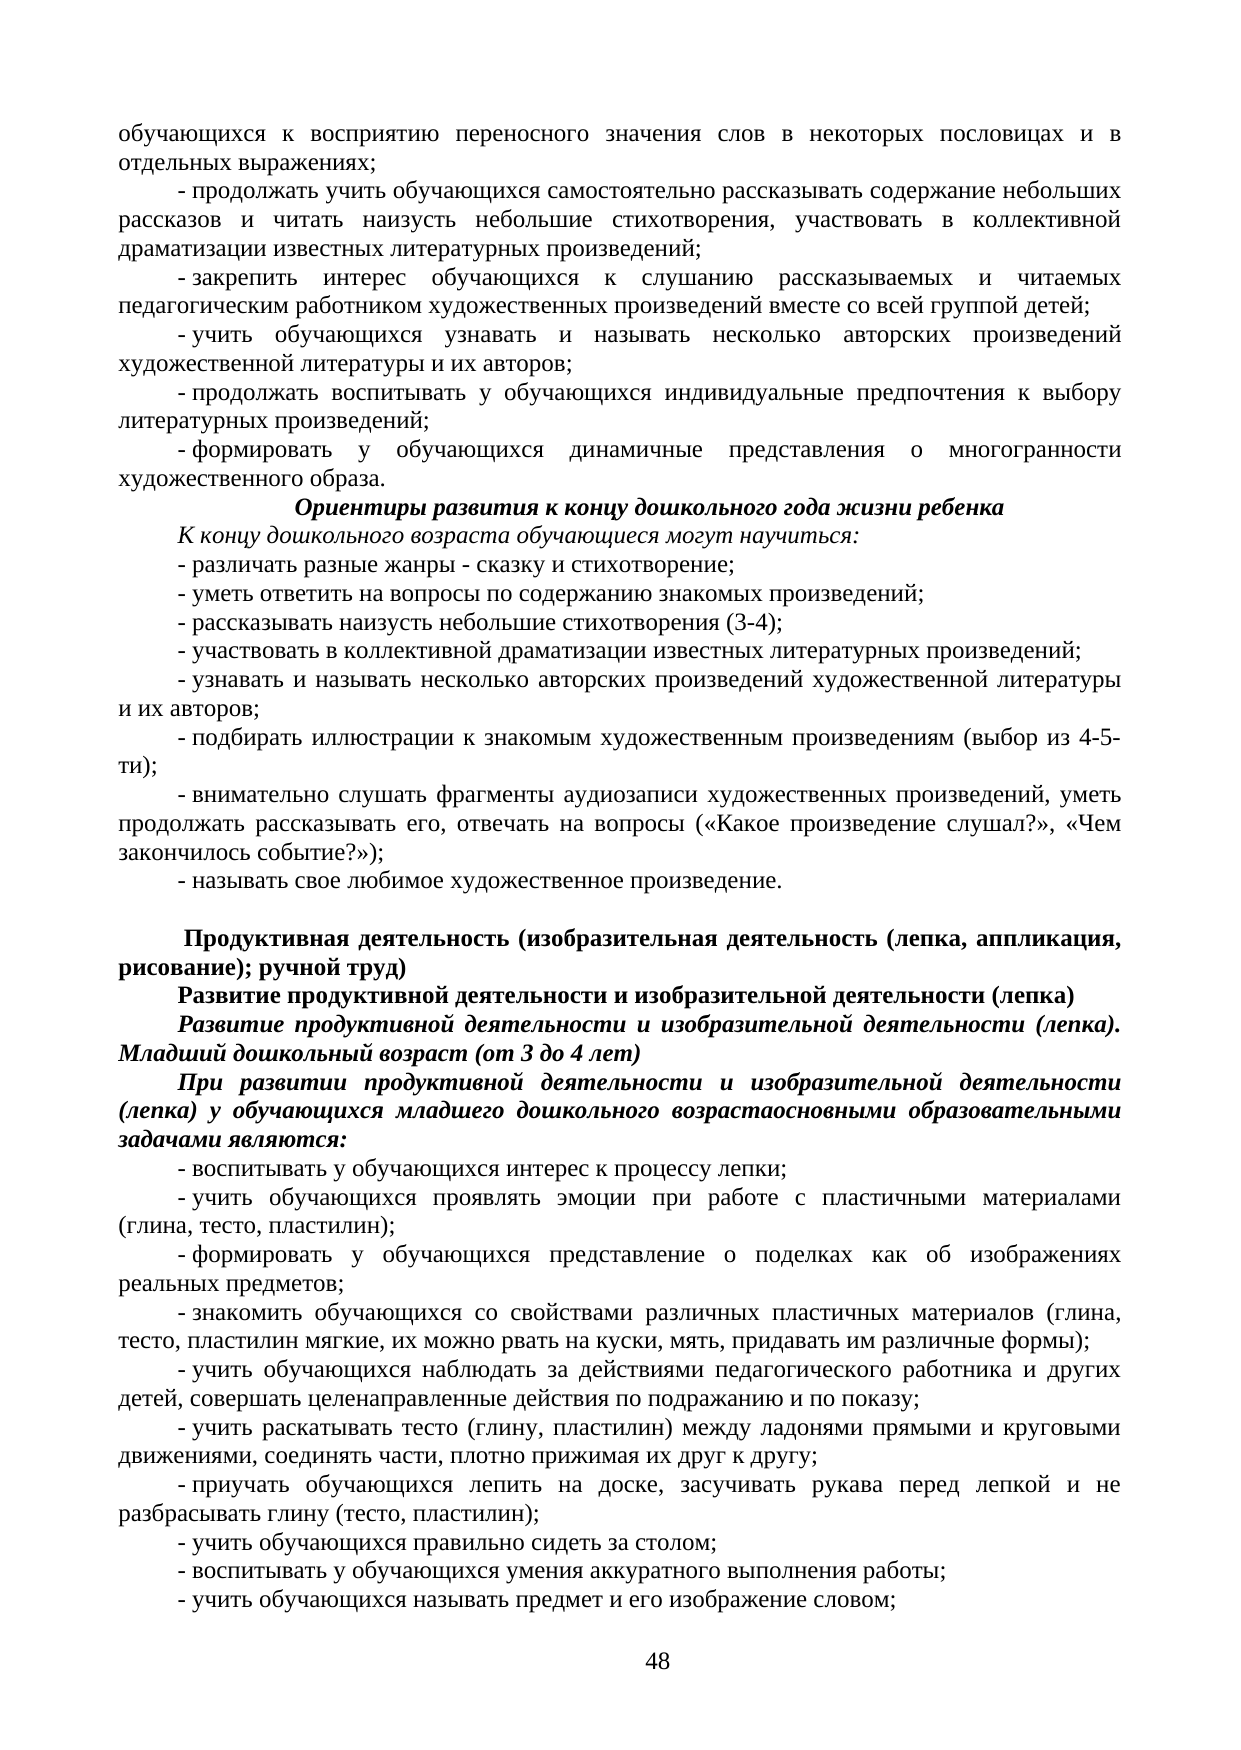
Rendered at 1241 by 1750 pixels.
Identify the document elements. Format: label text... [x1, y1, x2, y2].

text - учить обучающихся узнавать и называть несколько авторских произведений художественной литературы и их авторов; [118, 319, 1122, 377]
text - учить раскатывать тесто (глину, пластилин) между ладонями прямыми и круговыми движениями, соединять части, плотно прижимая их друг к другу; [118, 1412, 1122, 1469]
text - рассказывать наизусть небольшие стихотворения (3-4); [118, 607, 1122, 636]
text - воспитывать у обучающихся интерес к процессу лепки; [118, 1153, 1122, 1182]
text - воспитывать у обучающихся умения аккуратного выполнения работы; [118, 1556, 1122, 1584]
text - называть свое любимое художественное произведение. [118, 866, 1122, 894]
text - приучать обучающихся лепить на доске, засучивать рукава перед лепкой и не разбрасывать глину (тесто, пластилин); [118, 1469, 1122, 1527]
text - формировать у обучающихся динамичные представления о многогранности художественного образа. [118, 434, 1122, 492]
text Ориентиры развития к концу дошкольного года жизни ребенка [118, 492, 1122, 521]
text - внимательно слушать фрагменты аудиозаписи художественных произведений, уметь продолжать рассказывать его, отвечать на вопросы («Какое произведение слушал?», «Чем закончилось событие?»); [118, 779, 1122, 866]
text Развитие продуктивной деятельности и изобразительной деятельности (лепка) [118, 981, 1122, 1009]
text - учить обучающихся проявлять эмоции при работе с пластичными материалами (глина, тесто, пластилин); [118, 1182, 1122, 1239]
text - знакомить обучающихся со свойствами различных пластичных материалов (глина, тесто, пластилин мягкие, их можно рвать на куски, мять, придавать им различные формы); [118, 1297, 1122, 1354]
text При развитии продуктивной деятельности и изобразительной деятельности (лепка) у обучающихся младшего дошкольного возрастаосновными образовательными задачами являются: [118, 1067, 1122, 1153]
text - различать разные жанры - сказку и стихотворение; [118, 549, 1122, 578]
text Развитие продуктивной деятельности и изобразительной деятельности (лепка). Младший дошкольный возраст (от 3 до 4 лет) [118, 1009, 1122, 1067]
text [118, 118, 1122, 176]
text - продолжать воспитывать у обучающихся индивидуальные предпочтения к выбору литературных произведений; [118, 377, 1122, 434]
text - уметь ответить на вопросы по содержанию знакомых произведений; [118, 578, 1122, 607]
text - учить обучающихся наблюдать за действиями педагогического работника и других детей, совершать целенаправленные действия по подражанию и по показу; [118, 1354, 1122, 1412]
text К концу дошкольного возраста обучающиеся могут научиться: [118, 521, 1122, 549]
text - учить обучающихся называть предмет и его изображение словом; [118, 1584, 1122, 1613]
text - узнавать и называть несколько авторских произведений художественной литературы и их авторов; [118, 664, 1122, 722]
text - продолжать учить обучающихся самостоятельно рассказывать содержание небольших рассказов и читать наизусть небольшие стихотворения, участвовать в коллективной драматизации известных литературных произведений; [118, 176, 1122, 262]
text - участвовать в коллективной драматизации известных литературных произведений; [118, 636, 1122, 664]
text - формировать у обучающихся представление о поделках как об изображениях реальных предметов; [118, 1239, 1122, 1297]
text Продуктивная деятельность (изобразительная деятельность (лепка, аппликация, рисование); ручной труд) [118, 923, 1122, 981]
text - закрепить интерес обучающихся к слушанию рассказываемых и читаемых педагогическим работником художественных произведений вместе со всей группой детей; [118, 262, 1122, 319]
text - подбирать иллюстрации к знакомым художественным произведениям (выбор из 4-5-ти); [118, 722, 1122, 779]
text - учить обучающихся правильно сидеть за столом; [118, 1527, 1122, 1556]
